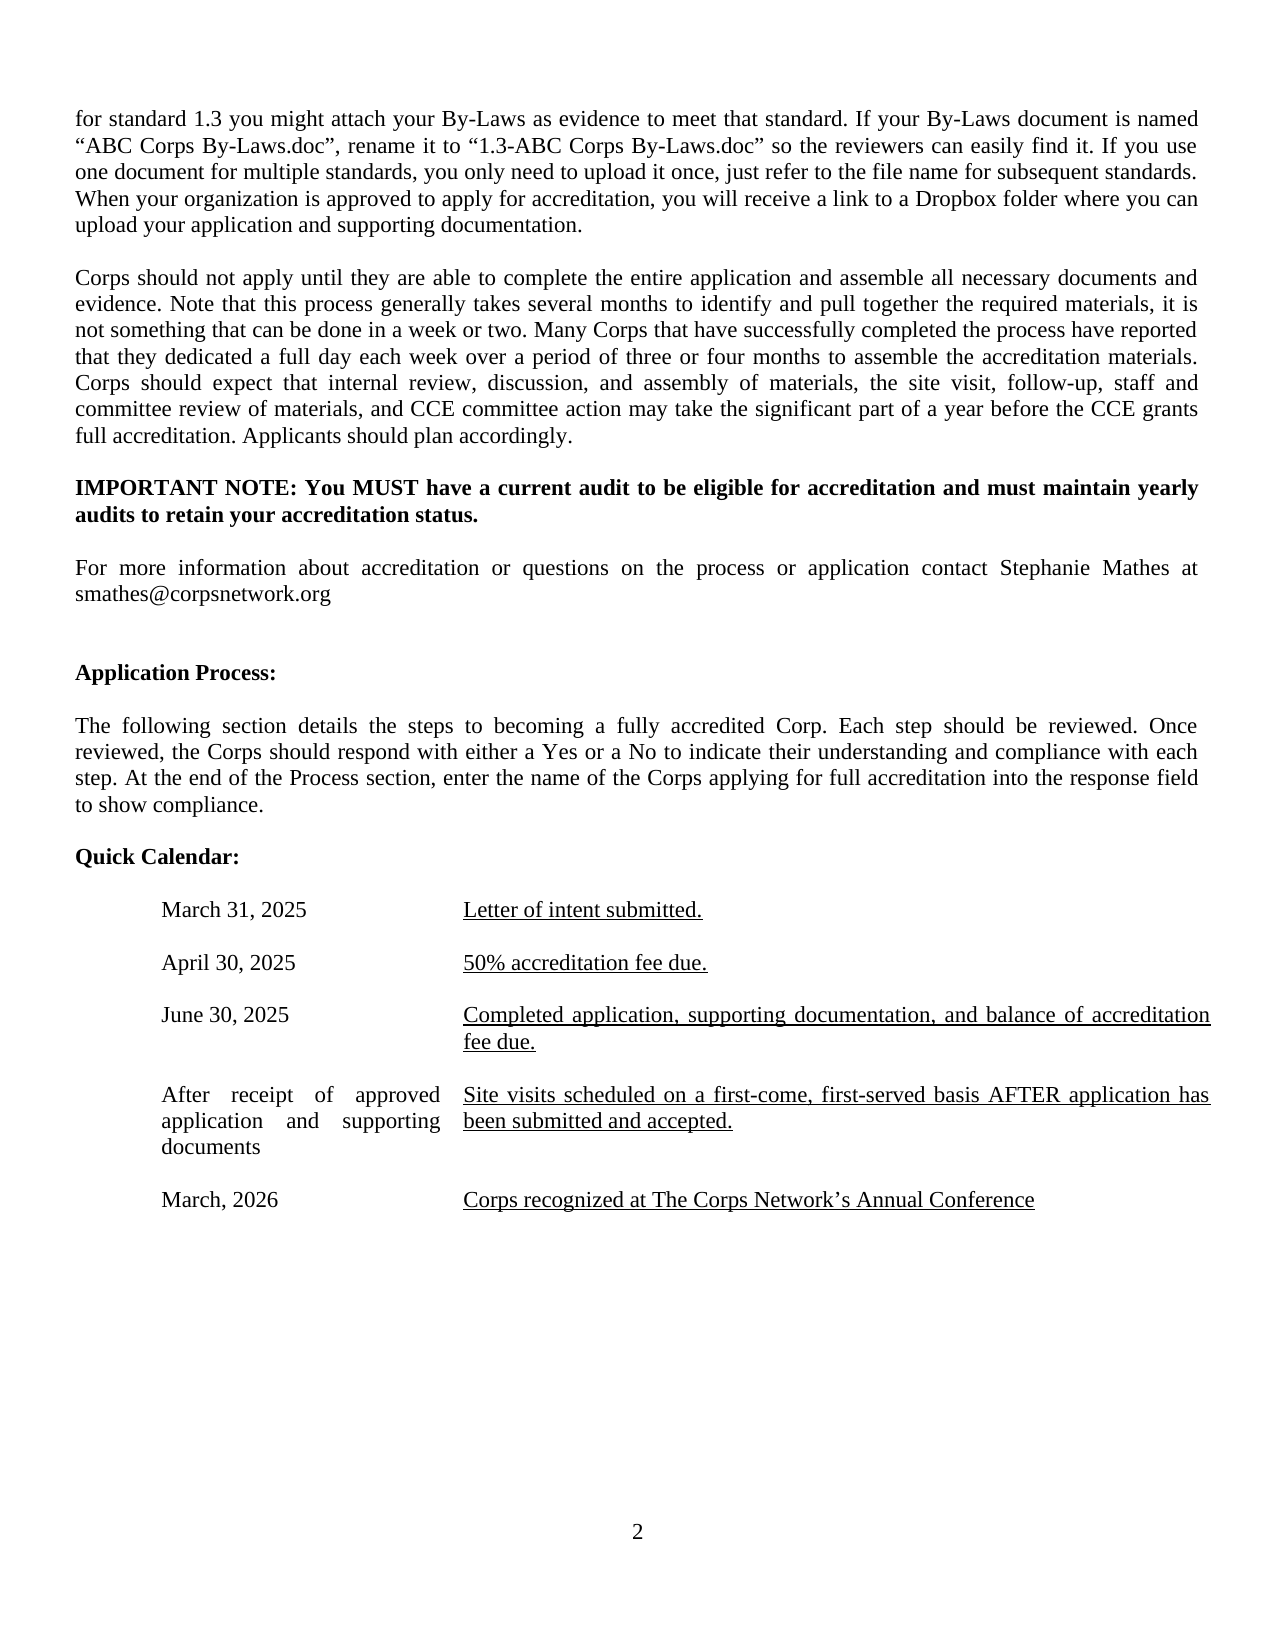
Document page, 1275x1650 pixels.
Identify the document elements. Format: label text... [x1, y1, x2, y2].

table_cell Site visits scheduled on a first-come, first-served basis AFTER application has been submitted and accepted. [452, 1054, 1222, 1160]
table_cell June 30, 2025 [150, 975, 452, 1054]
table_header March 31, 2025 April 30, 2025 [150, 896, 452, 975]
text The following section details the steps to becoming a fully accredited Corp. Each step should be reviewed. Once reviewed, the Corps should respond with either a Yes or a No to indicate their understanding and compliance with each step. At the end of the Process section, enter the name of the Corps applying for full accreditation into the response field to show compliance. [75, 712, 1200, 817]
text Corps should not apply until they are able to complete the entire application and assemble all necessary documents and evidence. Note that this process generally takes several months to identify and pull together the required materials, it is not something that can be done in a week or two. Many Corps that have successfully completed the process have reported that they dedicated a full day each week over a period of three or four months to assemble the accreditation materials. Corps should expect that internal review, discussion, and assembly of materials, the site visit, follow-up, staff and committee review of materials, and CCE committee action may take the significant part of a year before the CCE grants full accreditation. Applicants should plan accordingly. [75, 264, 1200, 448]
table_header Letter of intent submitted. 50% accreditation fee due. [452, 896, 1222, 975]
text Application Process: [75, 659, 1200, 685]
text IMPORTANT NOTE: You MUST have a current audit to be eligible for accreditation and must maintain yearly audits to retain your accreditation status. [75, 474, 1200, 527]
table_cell Corps recognized at The Corps Network’s Annual Conference [452, 1160, 1222, 1212]
table_cell After receipt of approved application and supporting documents [150, 1054, 452, 1160]
table_cell March, 2026 [150, 1160, 452, 1212]
text Quick Calendar: [75, 843, 1200, 870]
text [75, 106, 1200, 237]
table_cell Completed application, supporting documentation, and balance of accreditation fee due. [452, 975, 1222, 1054]
text For more information about accreditation or questions on the process or application contact Stephanie Mathes at smathes@corpsnetwork.org [75, 553, 1200, 606]
